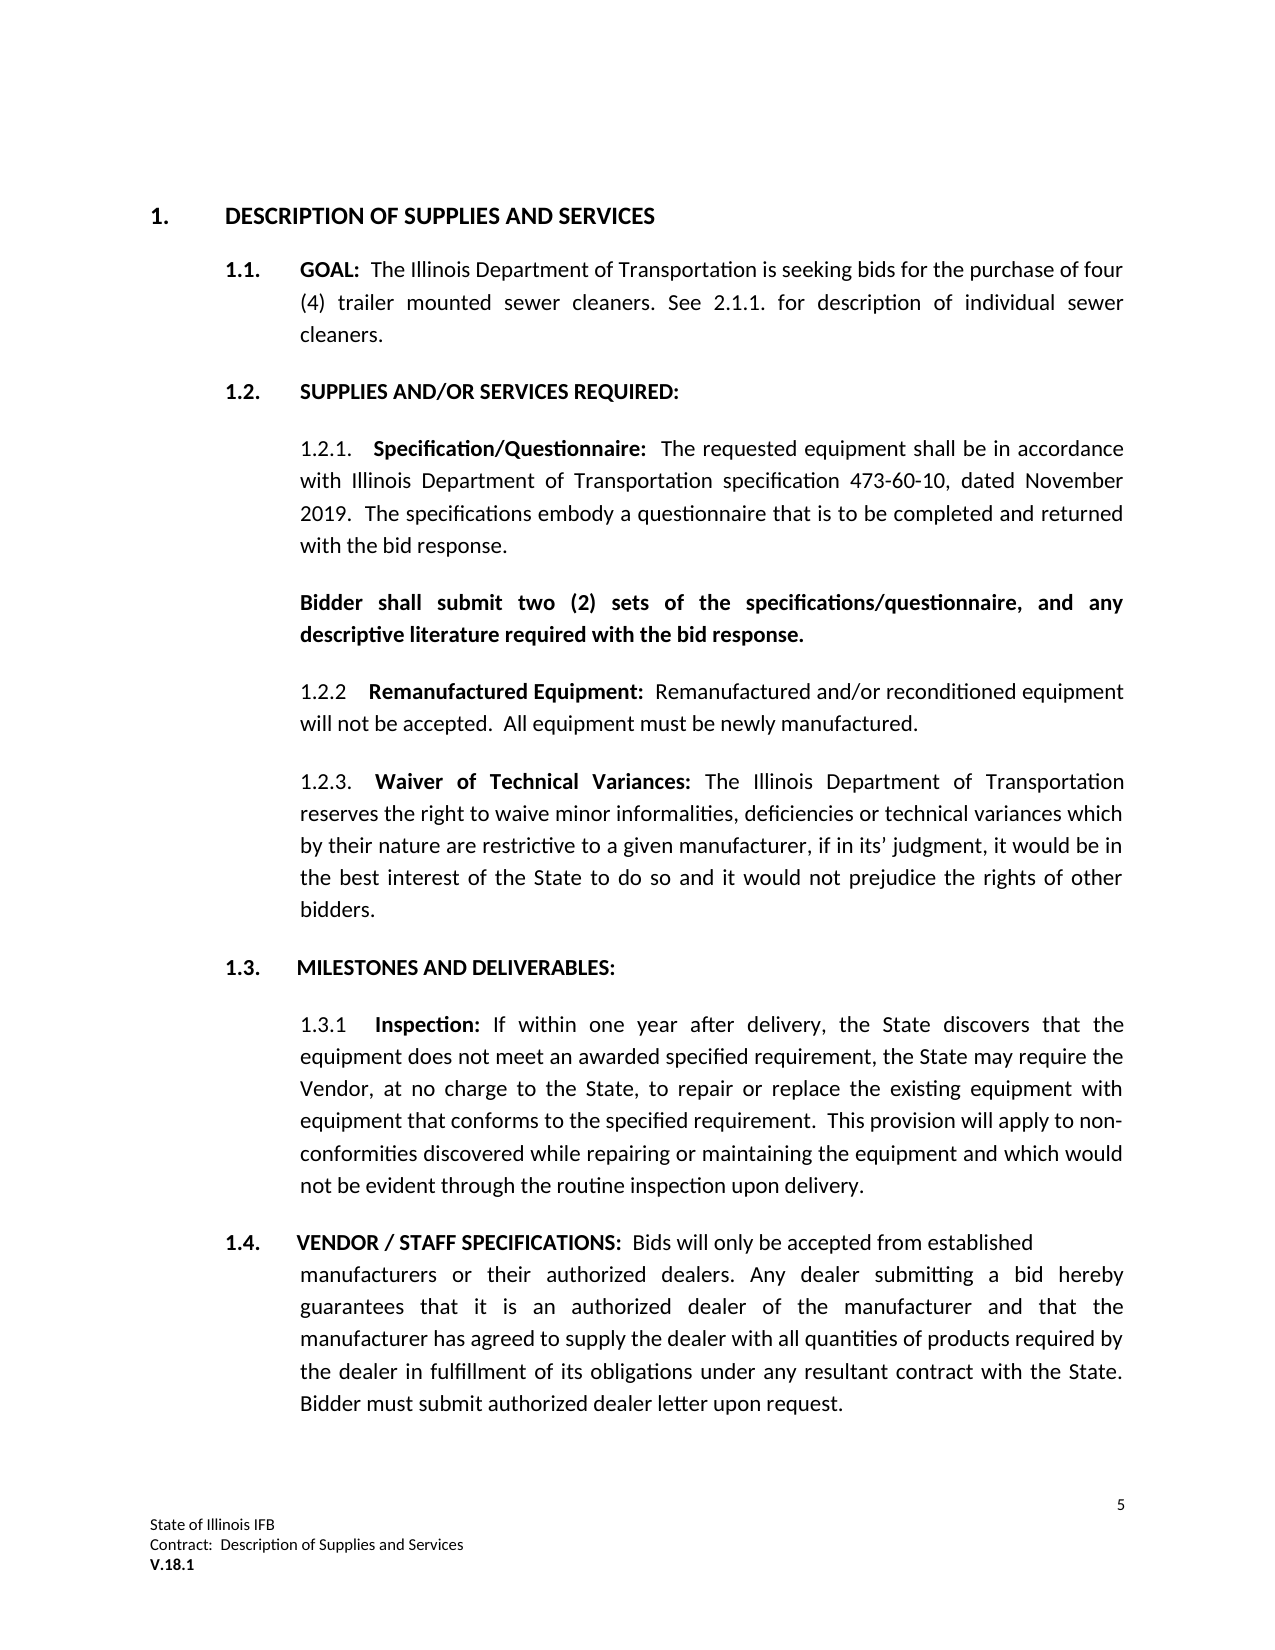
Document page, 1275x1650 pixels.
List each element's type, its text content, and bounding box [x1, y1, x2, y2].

list DESCRIPTION OF SUPPLIES AND SERVICES [150, 200, 1125, 231]
list GOAL: [225, 256, 1125, 348]
text 1.3.1 Inspection: If within one year after delivery, the State discovers that the equipment does not meet an awarded specified requirement, the State may require the Vendor, at no charge to the State, to repair or replace the existing equipment with equipment that conforms to the specified requirement. This provision will apply to non-conformities discovered while repairing or maintaining the equipment and which would not be evident through the routine inspection upon delivery. [225, 1010, 1125, 1199]
text 1.2.3. Waiver of Technical Variances: The Illinois Department of Transportation reserves the right to waive minor informalities, deficiencies or technical variances which by their nature are restrictive to a given manufacturer, if in its’ judgment, it would be in the best interest of the State to do so and it would not prejudice the rights of other bidders. [225, 767, 1125, 923]
text 1.2. SUPPLIES AND/OR SERVICES REQUIRED: [225, 377, 1125, 405]
text manufacturers or their authorized dealers. Any dealer submitting a bid hereby guarantees that it is an authorized dealer of the manufacturer and that the manufacturer has agreed to supply the dealer with all quantities of products required by the dealer in fulfillment of its obligations under any resultant contract with the State. Bidder must submit authorized dealer letter upon request. [300, 1260, 1125, 1417]
text Bidder shall submit two (2) sets of the specifications/questionnaire, and any descriptive literature required with the bid response. [225, 588, 1125, 648]
text 1.2.1. Specification/Questionnaire: The requested equipment shall be in accordance with Illinois Department of Transportation specification 473-60-10, dated November 2019. The specifications embody a questionnaire that is to be completed and returned with the bid response. [300, 434, 1125, 559]
text 1.4. VENDOR / STAFF SPECIFICATIONS: Bids will only be accepted from established [225, 1228, 1125, 1256]
text 1.2.2 Remanufactured Equipment: Remanufactured and/or reconditioned equipment will not be accepted. All equipment must be newly manufactured. [300, 677, 1125, 738]
text 1.3. MILESTONES AND DELIVERABLES: [225, 953, 1125, 981]
